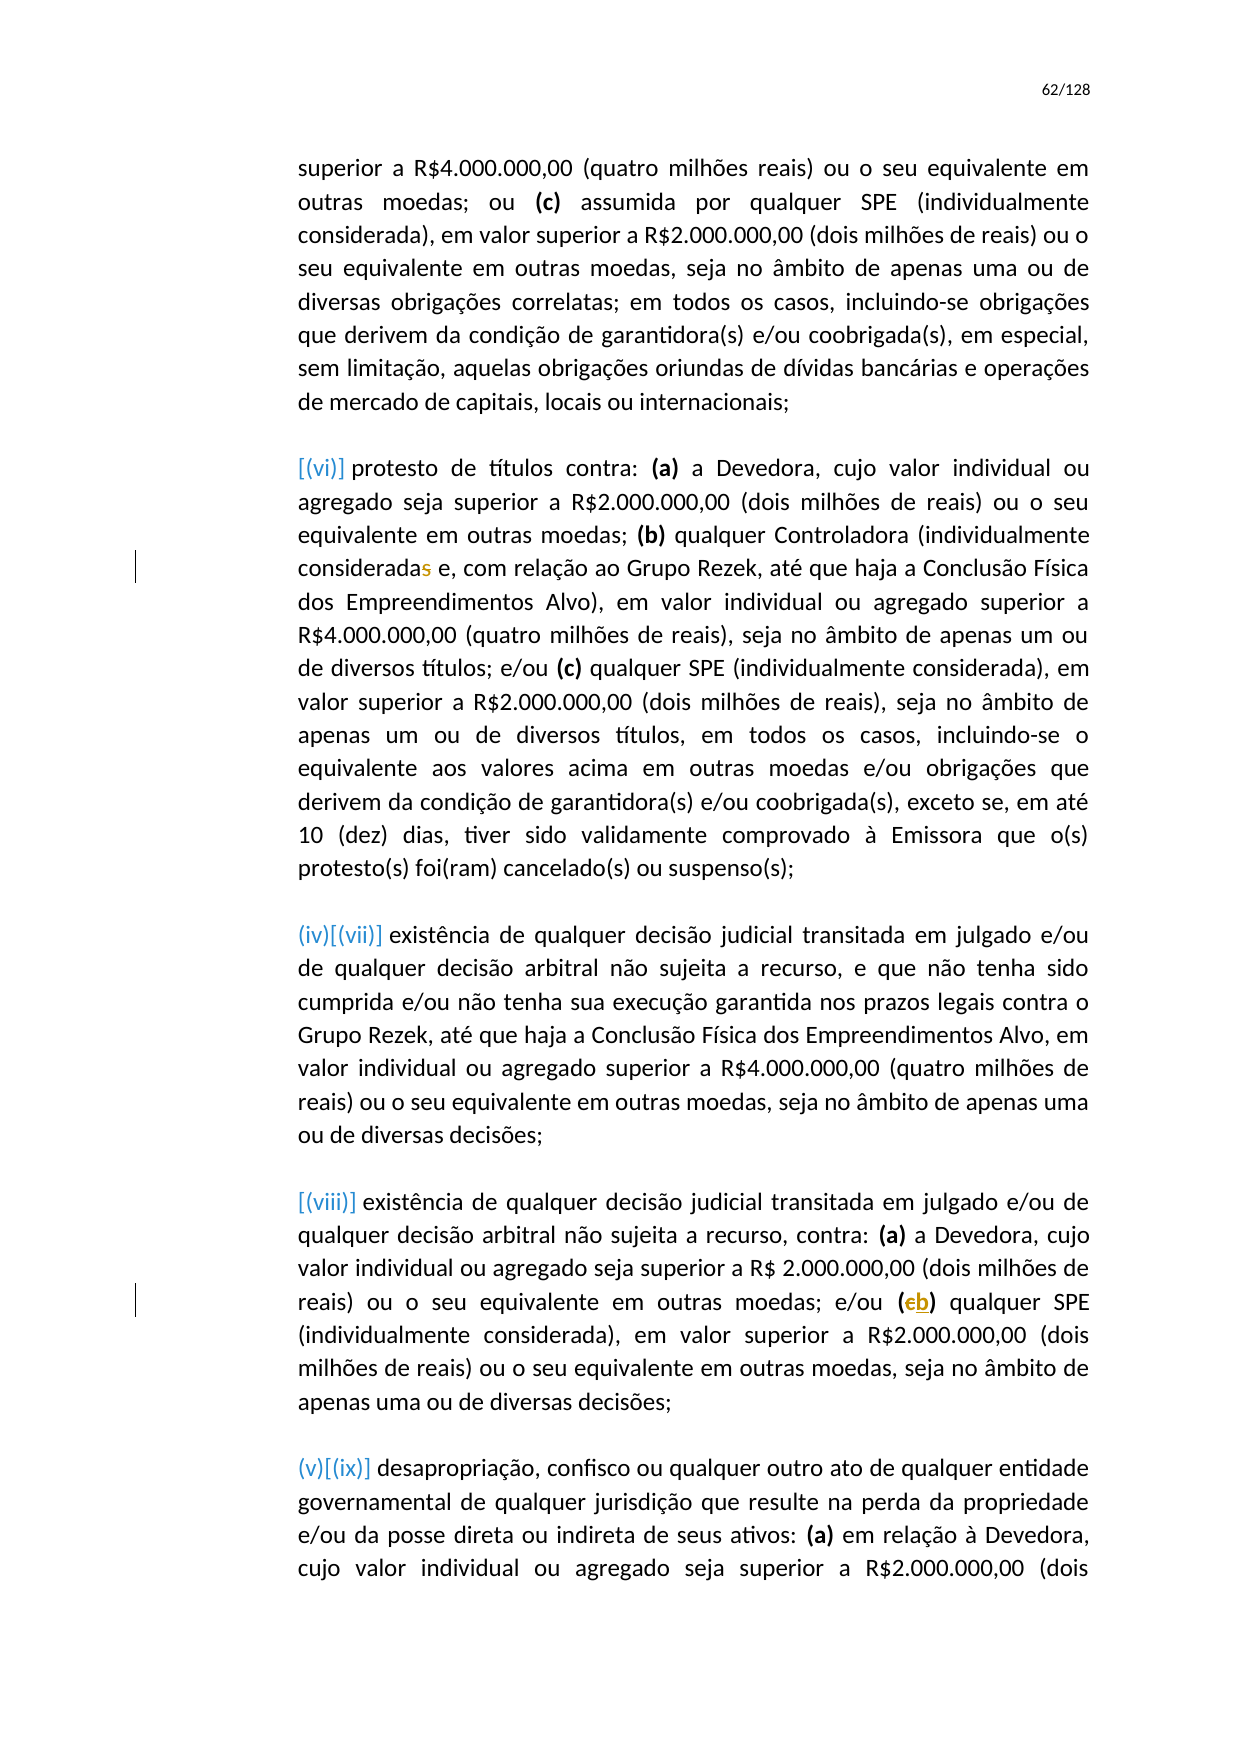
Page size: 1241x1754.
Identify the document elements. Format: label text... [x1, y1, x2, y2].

list existência de qualquer decisão judicial transitada em julgado e/ou de qualquer decisão arbitral não sujeita a recurso, e que não tenha sido cumprida e/ou não tenha sua execução garantida nos prazos legais contra o Grupo Rezek, até que haja a Conclusão Física dos Empreendimentos Alvo, em valor individual ou agregado superior a R$4.000.000,00 (quatro milhões de reais) ou o seu equivalente em outras moedas, seja no âmbito de apenas uma ou de diversas decisões; [298, 917, 1090, 1150]
list existência de qualquer decisão judicial transitada em julgado e/ou de qualquer decisão arbitral não sujeita a recurso, contra: (a) a Devedora, cujo valor individual ou agregado seja superior a R$ 2.000.000,00 (dois milhões de reais) ou o seu equivalente em outras moedas; e/ou () qualquer SPE (individualmente considerada), em valor superior a R$2.000.000,00 (dois milhões de reais) ou o seu equivalente em outras moedas, seja no âmbito de apenas uma ou de diversas decisões; [298, 1183, 1090, 1417]
list protesto de títulos contra: (a) a Devedora, cujo valor individual ou agregado seja superior a R$2.000.000,00 (dois milhões de reais) ou o seu equivalente em outras moedas; (b) qualquer Controladora (individualmente considerada e, com relação ao Grupo Rezek, até que haja a Conclusão Física dos Empreendimentos Alvo), em valor individual ou agregado superior a R$4.000.000,00 (quatro milhões de reais), seja no âmbito de apenas um ou de diversos títulos; e/ou (c) qualquer SPE (individualmente considerada), em valor superior a R$2.000.000,00 (dois milhões de reais), seja no âmbito de apenas um ou de diversos títulos, em todos os casos, incluindo-se o equivalente aos valores acima em outras moedas e/ou obrigações que derivem da condição de garantidora(s) e/ou coobrigada(s), exceto se, em até 10 (dez) dias, tiver sido validamente comprovado à Emissora que o(s) protesto(s) foi(ram) cancelado(s) ou suspenso(s); [298, 450, 1090, 883]
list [298, 150, 1090, 417]
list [298, 1450, 1090, 1583]
